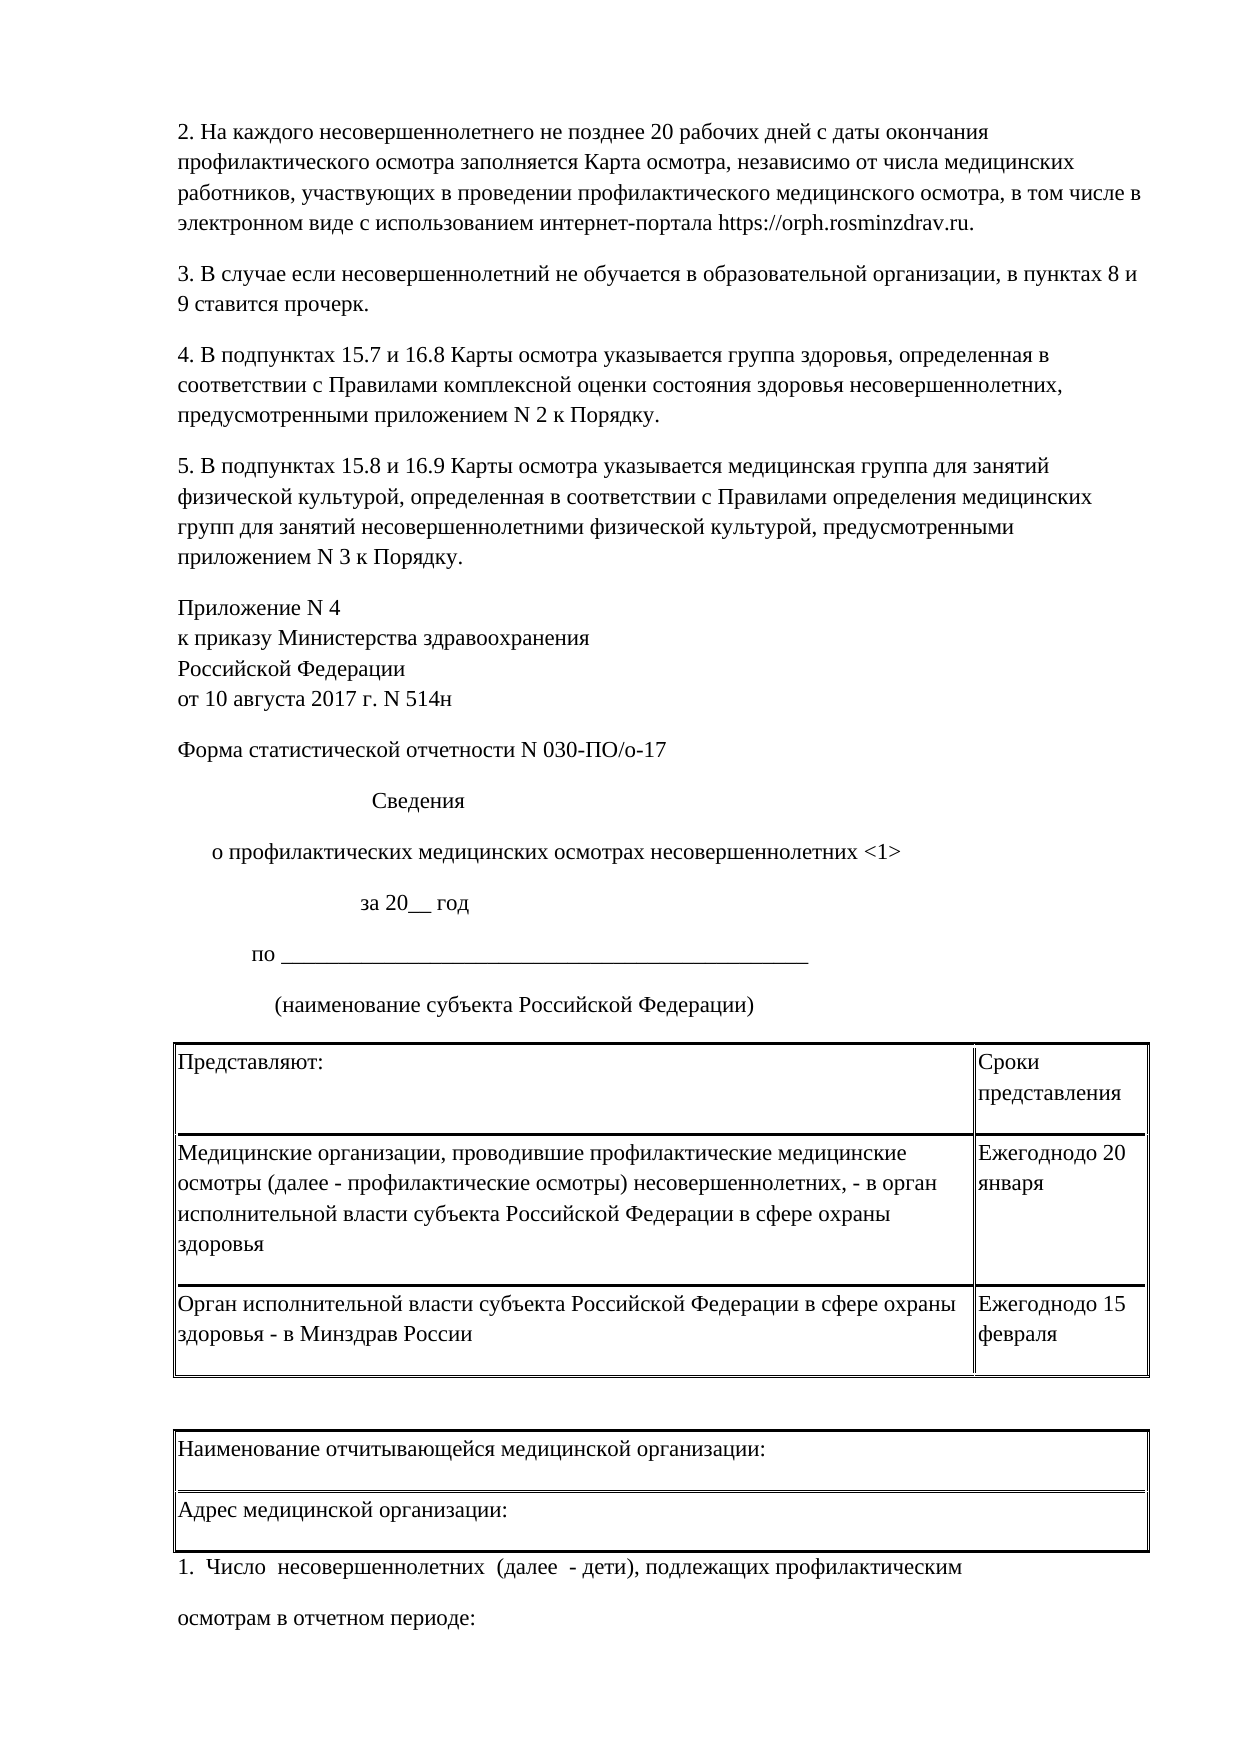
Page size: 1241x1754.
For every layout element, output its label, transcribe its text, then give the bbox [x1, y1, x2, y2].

text за 20__ год [177, 889, 1152, 915]
text осмотрам в отчетном периоде: [177, 1604, 1152, 1631]
text по ______________________________________________ [177, 940, 1152, 966]
table_cell Орган исполнительной власти субъекта Российской Федерации в сфере охраны здоровья - в Минздрав России [176, 1284, 975, 1375]
text 3. В случае если несовершеннолетний не обучается в образовательной организации, в пунктах 8 и 9 ставится прочерк. [177, 260, 1152, 316]
table_header Сроки представления [975, 1045, 1147, 1133]
table_cell Ежегоднодо 20 января [976, 1133, 1148, 1284]
table_cell Ежегоднодо 15 февраля [975, 1284, 1147, 1375]
table_cell Адрес медицинской организации: [176, 1490, 1147, 1550]
text Сведения [177, 787, 1152, 813]
text 4. В подпунктах 15.7 и 16.8 Карты осмотра указывается группа здоровья, определенная в соответствии с Правилами комплексной оценки состояния здоровья несовершеннолетних, предусмотренными приложением N 2 к Порядку. [177, 341, 1152, 428]
text Приложение N 4 к приказу Министерства здравоохранения Российской Федерации от 10 августа 2017 г. N 514н [177, 594, 1152, 711]
text 2. На каждого несовершеннолетнего не позднее 20 рабочих дней с даты окончания профилактического осмотра заполняется Карта осмотра, независимо от числа медицинских работников, участвующих в проведении профилактического медицинского осмотра, в том числе в электронном виде с использованием интернет-портала https://orph.rosminzdrav.ru. [177, 118, 1152, 235]
table_cell Медицинские организации, проводившие профилактические медицинские осмотры (далее - профилактические осмотры) несовершеннолетних, - в орган исполнительной власти субъекта Российской Федерации в сфере охраны здоровья [174, 1133, 973, 1284]
text 1. Число несовершеннолетних (далее - дети), подлежащих профилактическим [177, 1553, 1152, 1579]
text 5. В подпунктах 15.8 и 16.9 Карты осмотра указывается медицинская группа для занятий физической культурой, определенная в соответствии с Правилами определения медицинских групп для занятий несовершеннолетними физической культурой, предусмотренными приложением N 3 к Порядку. [177, 452, 1152, 569]
table_header Представляют: [176, 1045, 975, 1133]
text о профилактических медицинских осмотрах несовершеннолетних <1> [177, 838, 1152, 864]
text (наименование субъекта Российской Федерации) [177, 991, 1152, 1017]
text Форма статистической отчетности N 030-ПО/о-17 [177, 736, 1152, 762]
table_header Наименование отчитывающейся медицинской организации: [176, 1432, 1147, 1489]
